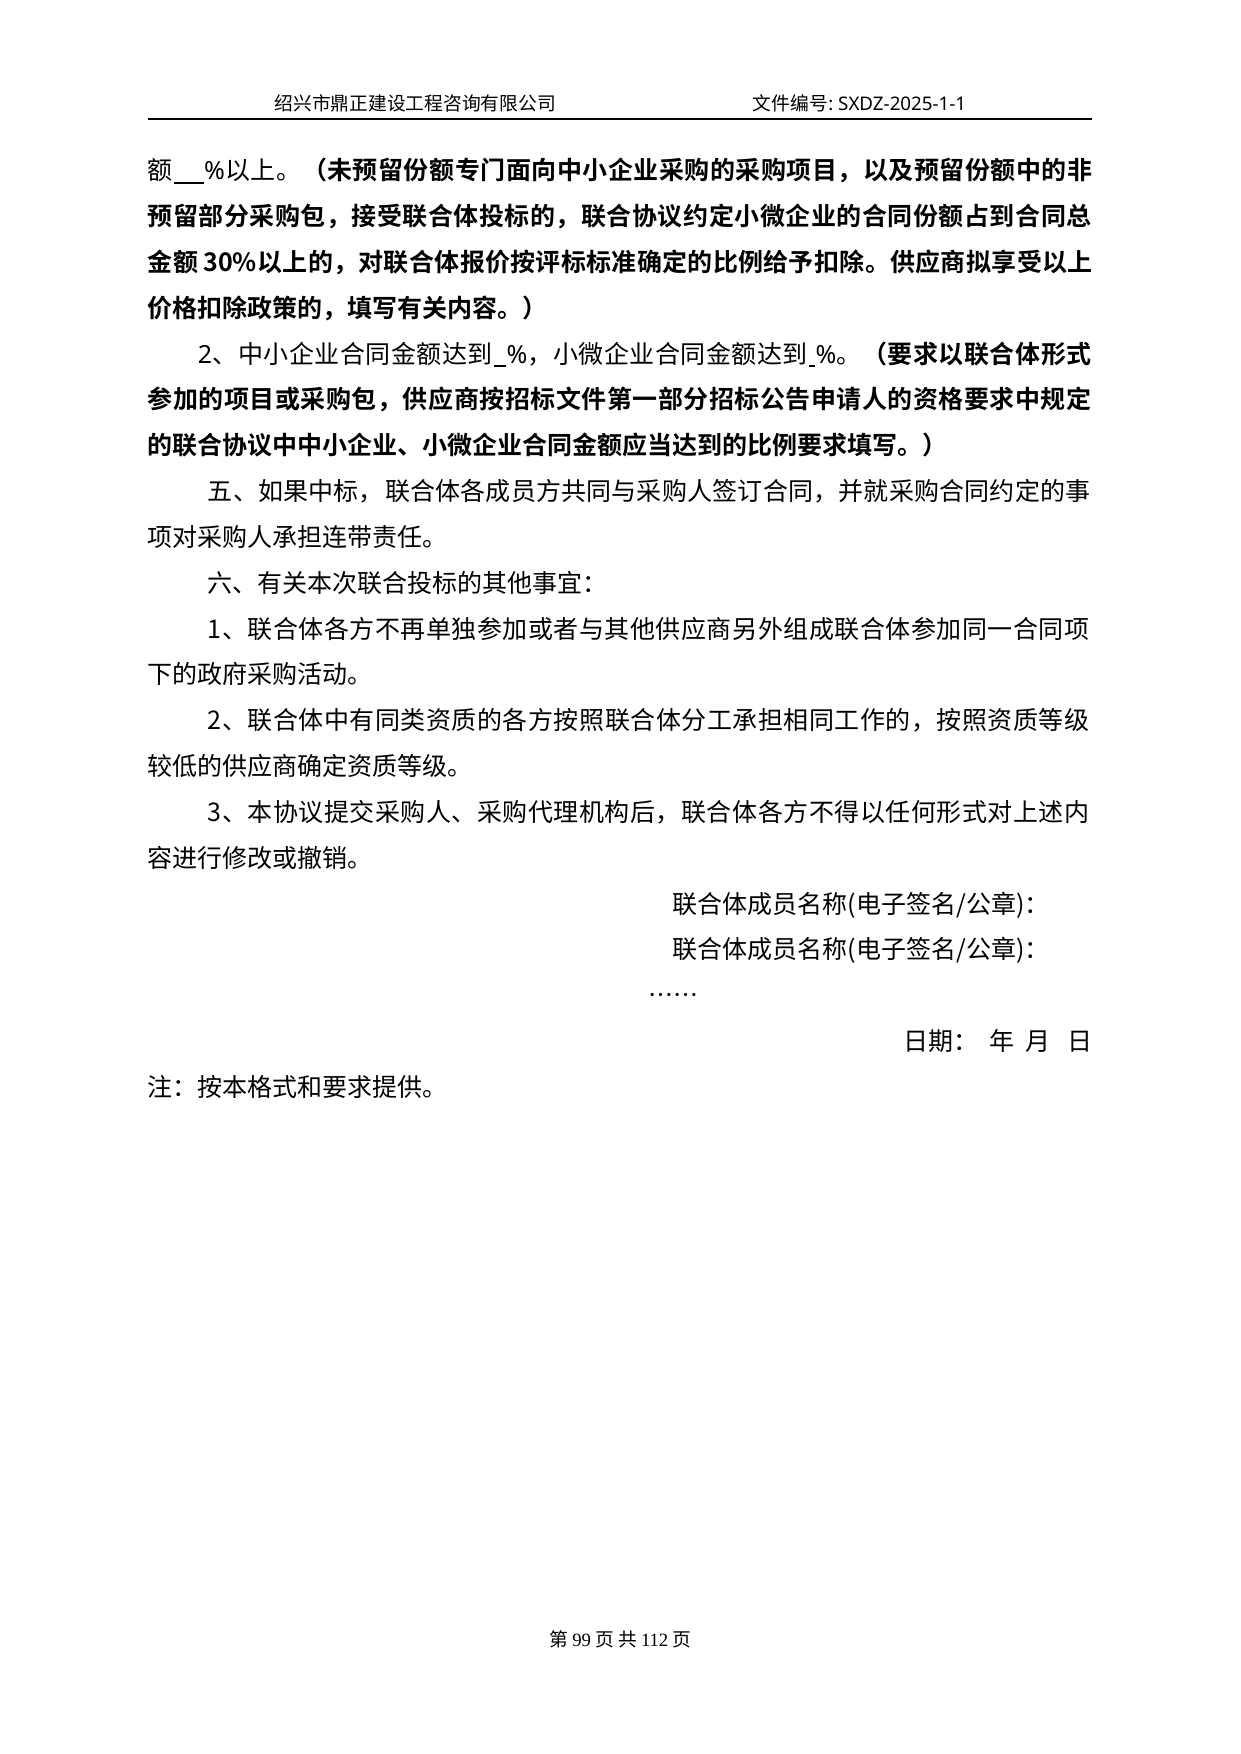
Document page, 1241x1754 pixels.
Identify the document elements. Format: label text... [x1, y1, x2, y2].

text 联合体成员名称(电子签名/公章)： [148, 876, 1092, 922]
text 3、本协议提交采购人、采购代理机构后，联合体各方不得以任何形式对上述内容进行修改或撤销。 [148, 785, 1092, 876]
text 五、如果中标，联合体各成员方共同与采购人签订合同，并就采购合同约定的事项对采购人承担连带责任。 [148, 464, 1092, 556]
text 1、联合体各方不再单独参加或者与其他供应商另外组成联合体参加同一合同项下的政府采购活动。 [148, 601, 1092, 693]
text 六、有关本次联合投标的其他事宜： [148, 556, 1092, 601]
text 2、联合体中有同类资质的各方按照联合体分工承担相同工作的，按照资质等级较低的供应商确定资质等级。 [148, 693, 1092, 785]
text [148, 143, 1092, 326]
text …… [148, 968, 1092, 1014]
text 2、中小企业合同金额达到 %，小微企业合同金额达到 %。（要求以联合体形式参加的项目或采购包，供应商按招标文件第一部分招标公告申请人的资格要求中规定的联合协议中中小企业、小微企业合同金额应当达到的比例要求填写。） [148, 326, 1092, 464]
text 日期： 年 月 日 [148, 1014, 1092, 1060]
text 注：按本格式和要求提供。 [148, 1060, 1092, 1106]
text 联合体成员名称(电子签名/公章)： [148, 922, 1092, 968]
